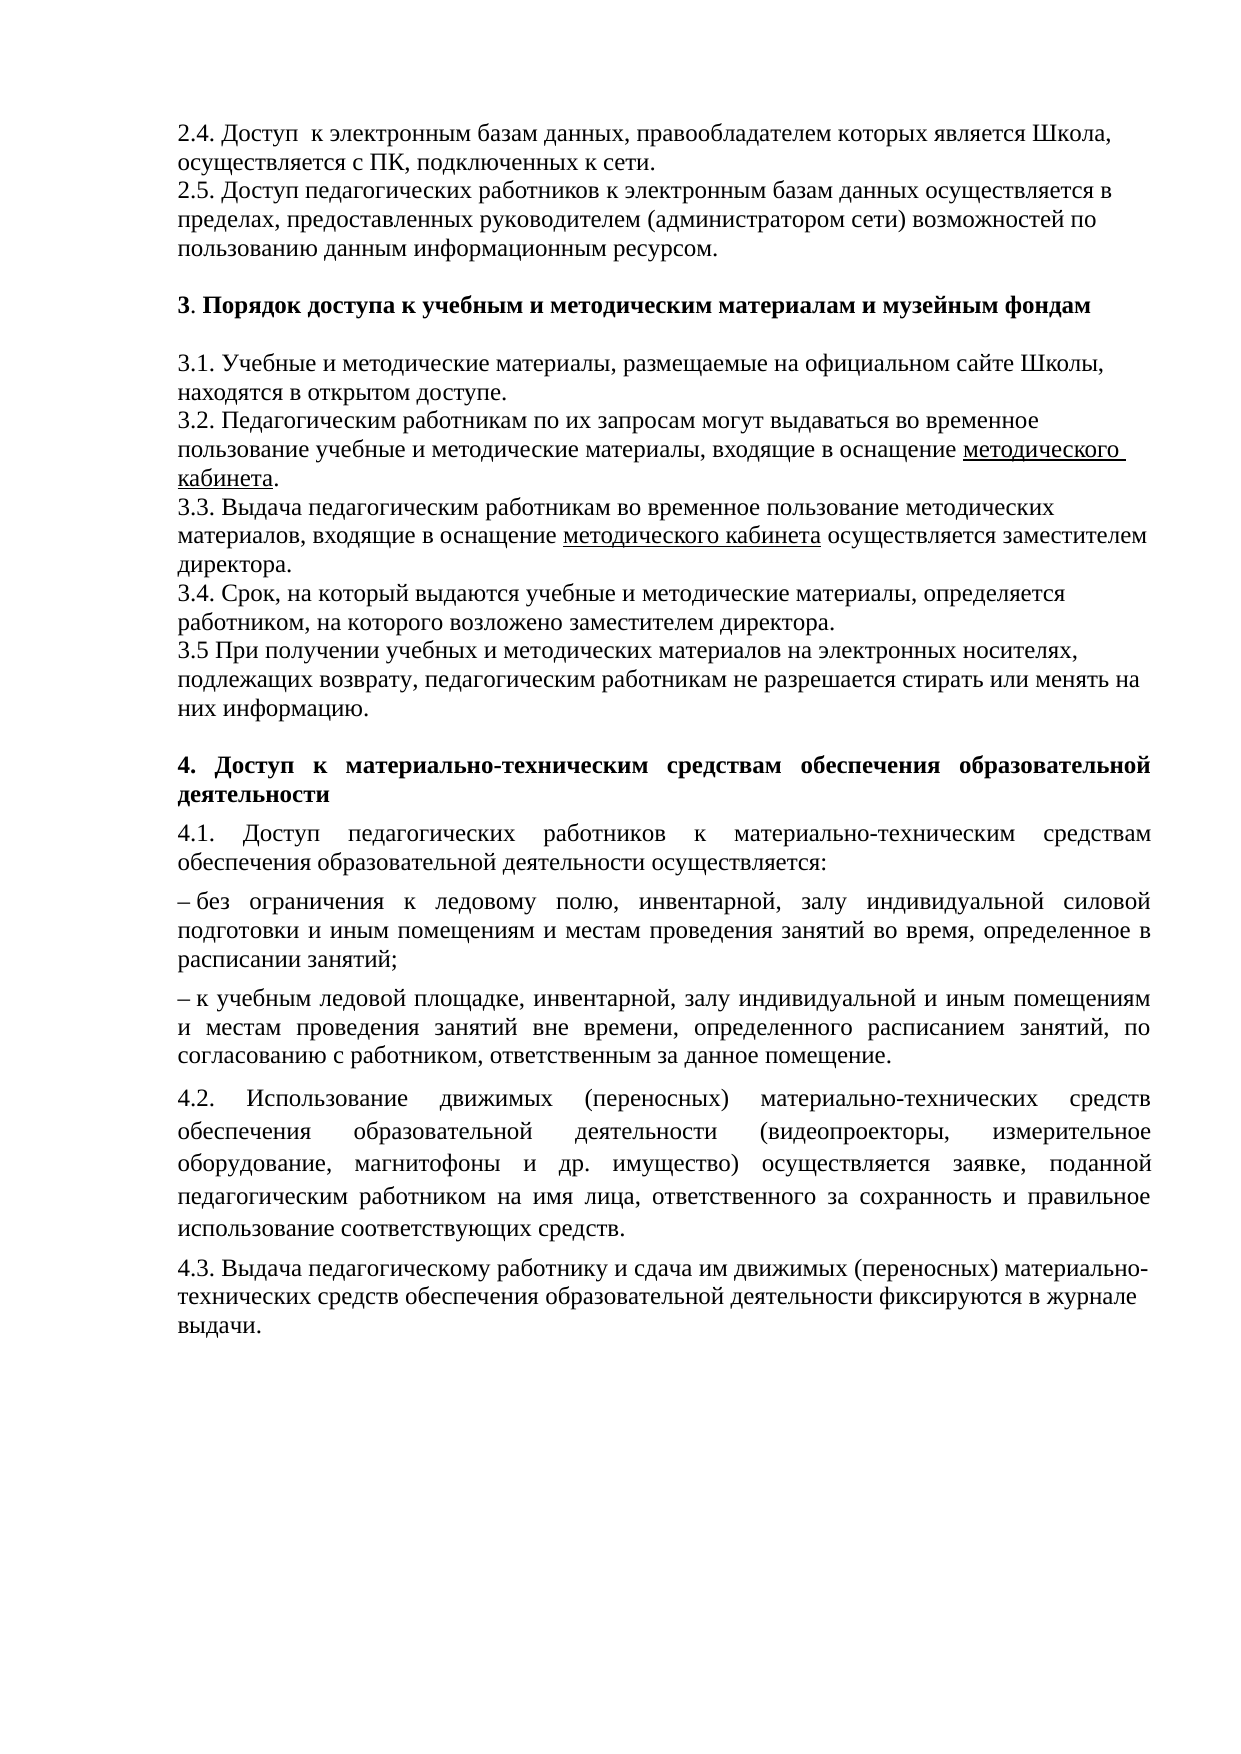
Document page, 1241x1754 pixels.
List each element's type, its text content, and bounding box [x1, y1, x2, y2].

text 3. Порядок доступа к учебным и методическим материалам и музейным фондам [177, 291, 1152, 319]
text 4.2. Использование движимых (переносных) материально-технических средств обеспечения образовательной деятельности (видеопроекторы, измерительное оборудование, магнитофоны и др. имущество) осуществляется заявке, поданной педагогическим работником на имя лица, ответственного за сохранность и правильное использование соответствующих средств. [177, 1080, 1152, 1242]
text подлежащих возврату, педагогическим работникам не разрешается стирать или менять на [177, 664, 1152, 693]
text них информацию. [177, 693, 1152, 722]
text 3.4. Срок, на который выдаются учебные и методические материалы, определяется [177, 578, 1152, 607]
text 2.4. Доступ к электронным базам данных, правообладателем которых является Школа, осуществляется с ПК, подключенных к сети. [177, 118, 1152, 176]
text 4.1. Доступ педагогических работников к материально-техническим средствам обеспечения образовательной деятельности осуществляется: [177, 818, 1152, 876]
text работником, на которого возложено заместителем директора. [177, 607, 1152, 636]
text 3.3. Выдача педагогическим работникам во временное пользование методических материалов, входящие в оснащение методического кабинета осуществляется заместителем директора. [177, 492, 1152, 578]
text 3.2. Педагогическим работникам по их запросам могут выдаваться во временное пользование учебные и методические материалы, входящие в оснащение методического кабинета. [177, 406, 1152, 492]
text 3.5 При получении учебных и методических материалов на электронных носителях, [177, 636, 1152, 664]
text 3.1. Учебные и методические материалы, размещаемые на официальном сайте Школы, находятся в открытом доступе. [177, 348, 1152, 406]
text 2.5. Доступ педагогических работников к электронным базам данных осуществляется в пределах, предоставленных руководителем (администратором сети) возможностей по пользованию данным информационным ресурсом. [177, 176, 1152, 262]
text технических средств обеспечения образовательной деятельности фиксируются в журнале [177, 1281, 1152, 1310]
text 4.3. Выдача педагогическому работнику и сдача им движимых (переносных) материально- [177, 1253, 1152, 1281]
text 4. Доступ к материально-техническим средствам обеспечения образовательной деятельности [177, 751, 1152, 808]
text – без ограничения к ледовому полю, инвентарной, залу индивидуальной силовой подготовки и иным помещениям и местам проведения занятий во время, определенное в расписании занятий; [177, 886, 1152, 973]
text – к учебным ледовой площадке, инвентарной, залу индивидуальной и иным помещениям и местам проведения занятий вне времени, определенного расписанием занятий, по согласованию с работником, ответственным за данное помещение. [177, 983, 1152, 1069]
text выдачи. [177, 1310, 1152, 1339]
